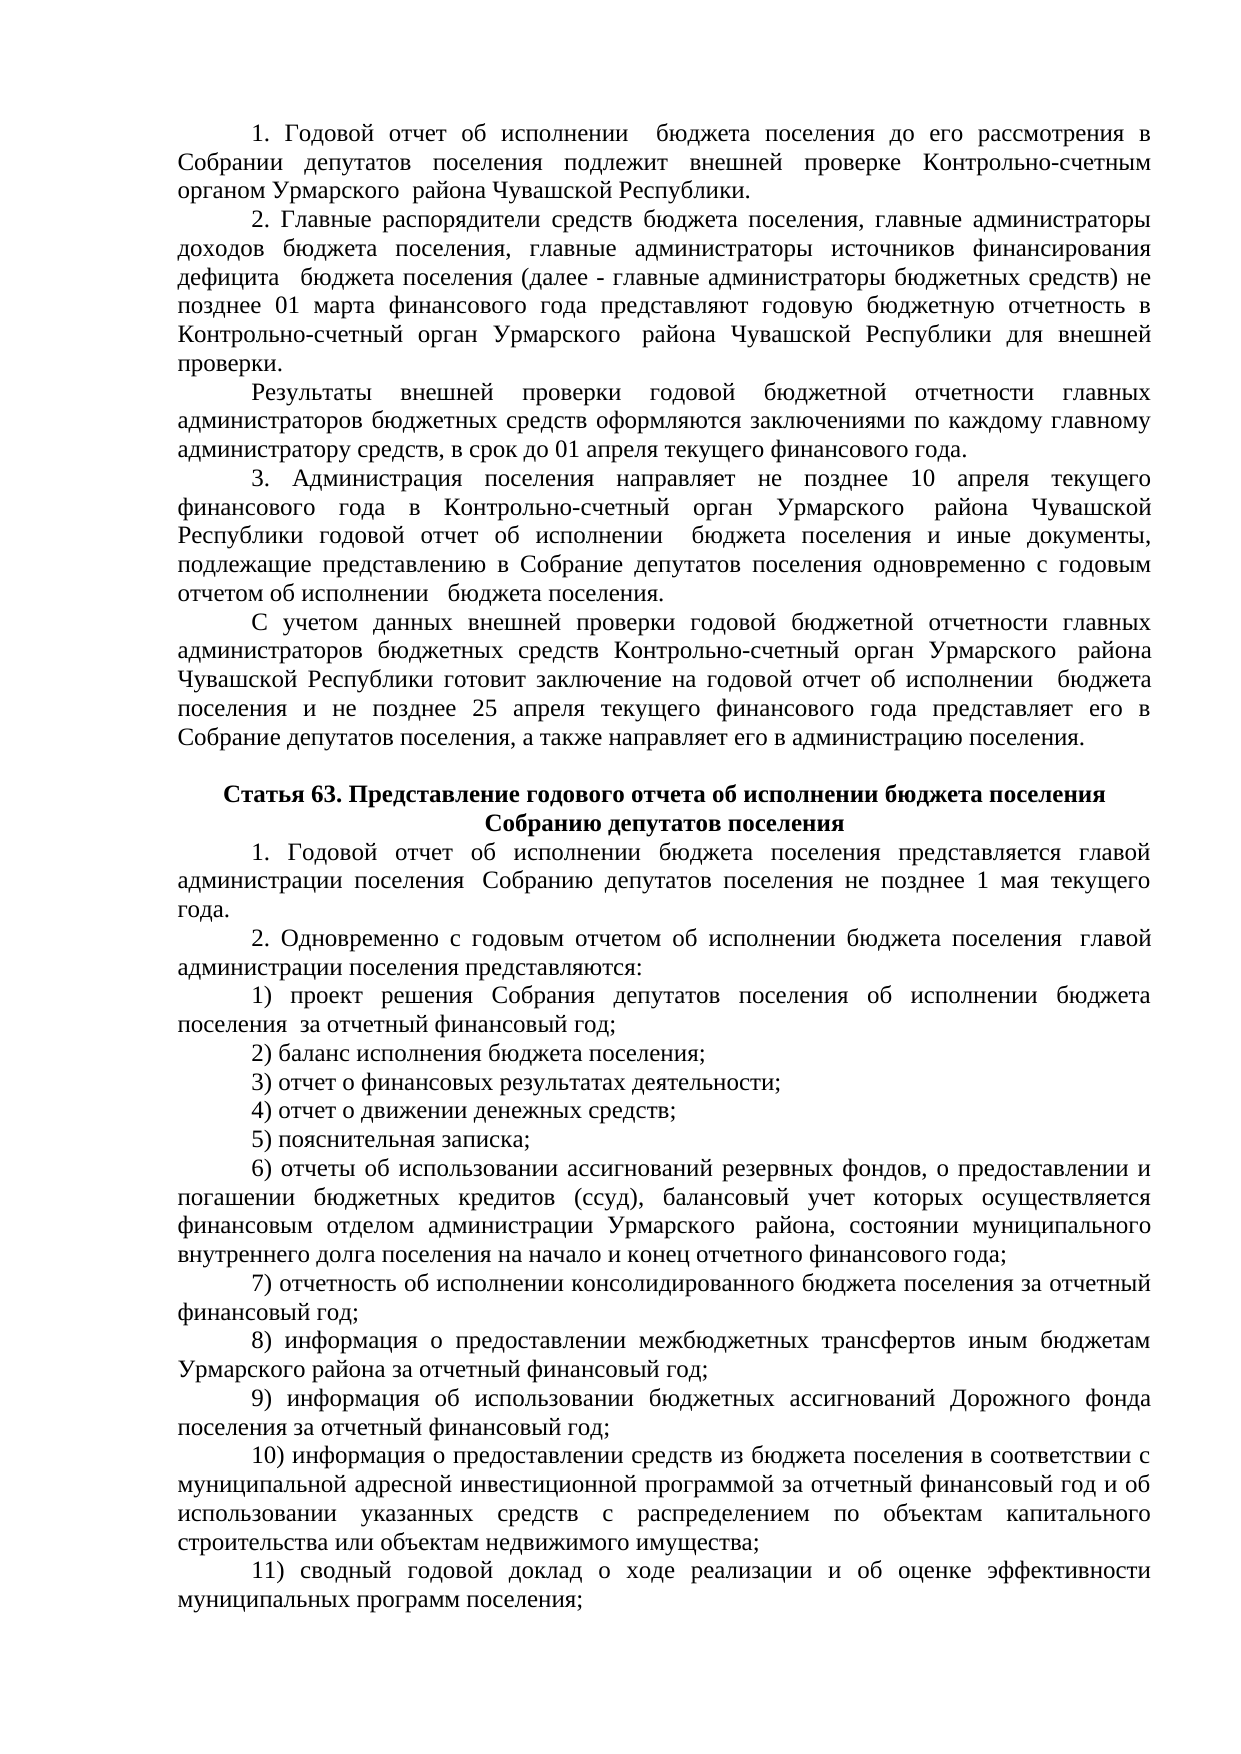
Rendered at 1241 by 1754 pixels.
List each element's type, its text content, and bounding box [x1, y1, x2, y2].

text 2. Главные распорядители средств бюджета поселения, главные администраторы доходов бюджета поселения, главные администраторы источников финансирования дефицита бюджета поселения (далее - главные администраторы бюджетных средств) не позднее 01 марта финансового года представляют годовую бюджетную отчетность в Контрольно-счетный орган Урмарского района Чувашской Республики для внешней проверки. [177, 204, 1152, 377]
text 9) информация об использовании бюджетных ассигнований Дорожного фонда поселения за отчетный финансовый год; [177, 1383, 1152, 1441]
text 7) отчетность об исполнении консолидированного бюджета поселения за отчетный финансовый год; [177, 1268, 1152, 1326]
text 6) отчеты об использовании ассигнований резервных фондов, о предоставлении и погашении бюджетных кредитов (ссуд), балансовый учет которых осуществляется финансовым отделом администрации Урмарского района, состоянии муниципального внутреннего долга поселения на начало и конец отчетного финансового года; [177, 1153, 1152, 1268]
text 11) сводный годовой доклад о ходе реализации и об оценке эффективности муниципальных программ поселения; [177, 1556, 1152, 1613]
text 8) информация о предоставлении межбюджетных трансфертов иным бюджетам Урмарского района за отчетный финансовый год; [177, 1326, 1152, 1383]
text 4) отчет о движении денежных средств; [177, 1096, 1152, 1124]
text 3. Администрация поселения направляет не позднее 10 апреля текущего финансового года в Контрольно-счетный орган Урмарского района Чувашской Республики годовой отчет об исполнении бюджета поселения и иные документы, подлежащие представлению в Собрание депутатов поселения одновременно с годовым отчетом об исполнении бюджета поселения. [177, 463, 1152, 607]
text 3) отчет о финансовых результатах деятельности; [177, 1067, 1152, 1096]
text 2) баланс исполнения бюджета поселения; [177, 1038, 1152, 1067]
text 2. Одновременно с годовым отчетом об исполнении бюджета поселения главой администрации поселения представляются: [177, 923, 1152, 981]
text С учетом данных внешней проверки годовой бюджетной отчетности главных администраторов бюджетных средств Контрольно-счетный орган Урмарского района Чувашской Республики готовит заключение на годовой отчет об исполнении бюджета поселения и не позднее 25 апреля текущего финансового года представляет его в Собрание депутатов поселения, а также направляет его в администрацию поселения. [177, 607, 1152, 751]
text 5) пояснительная записка; [177, 1124, 1152, 1153]
text Результаты внешней проверки годовой бюджетной отчетности главных администраторов бюджетных средств оформляются заключениями по каждому главному администратору средств, в срок до 01 апреля текущего финансового года. [177, 377, 1152, 463]
text 1) проект решения Собрания депутатов поселения об исполнении бюджета поселения за отчетный финансовый год; [177, 981, 1152, 1038]
text 1. Годовой отчет об исполнении бюджета поселения представляется главой администрации поселения Собранию депутатов поселения не позднее 1 мая текущего года. [177, 837, 1152, 923]
text 10) информация о предоставлении средств из бюджета поселения в соответствии с муниципальной адресной инвестиционной программой за отчетный финансовый год и об использовании указанных средств с распределением по объектам капитального строительства или объектам недвижимого имущества; [177, 1441, 1152, 1556]
text 1. Годовой отчет об исполнении бюджета поселения до его рассмотрения в Собрании депутатов поселения подлежит внешней проверке Контрольно-счетным органом Урмарского района Чувашской Республики. [177, 118, 1152, 204]
text Статья 63. Представление годового отчета об исполнении бюджета поселения Собранию депутатов поселения [177, 779, 1152, 837]
